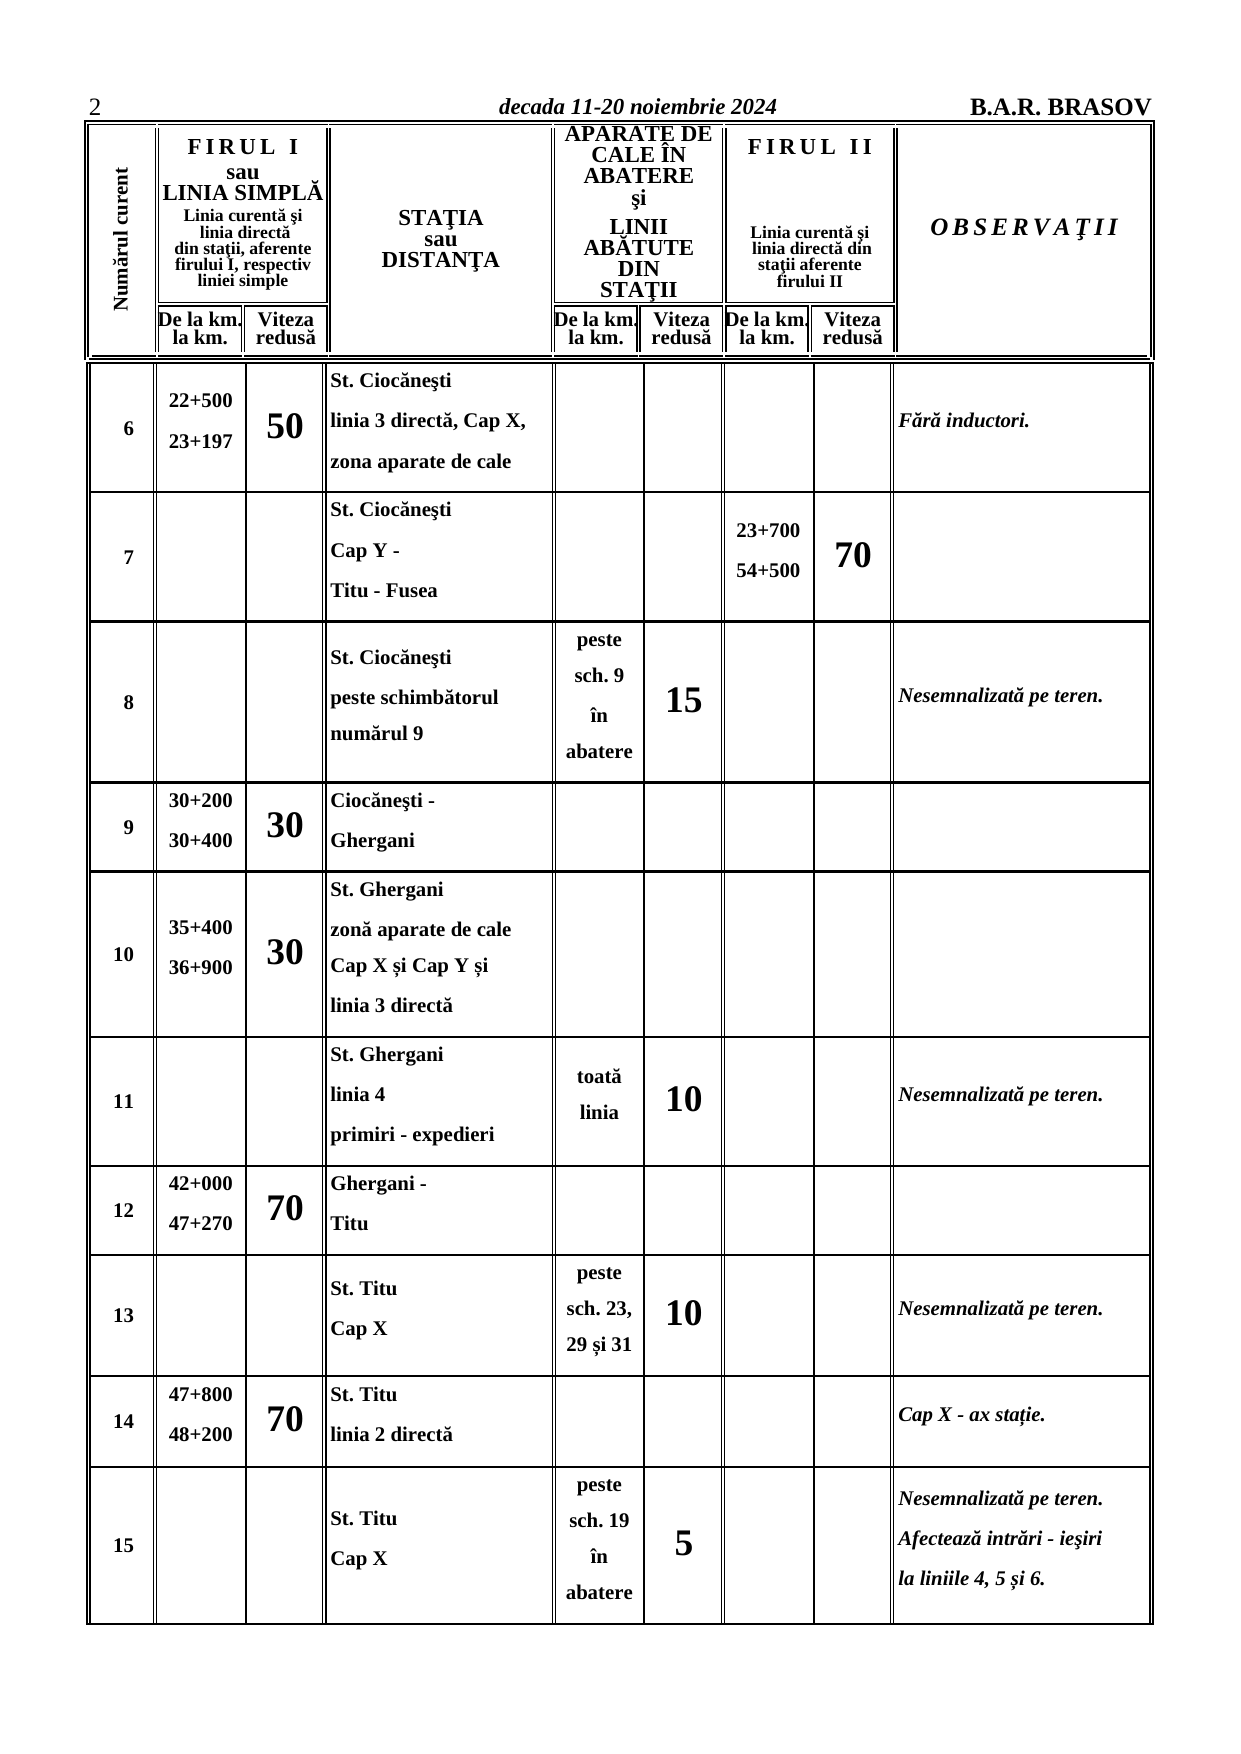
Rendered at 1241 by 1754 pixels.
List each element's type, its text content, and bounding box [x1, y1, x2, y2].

table_cell [645, 1167, 721, 1254]
table_cell peste sch. 9 în abatere [556, 623, 643, 781]
table_cell 70 [247, 1167, 322, 1254]
table_cell [815, 784, 890, 870]
table_cell [247, 1038, 322, 1165]
table_cell Nesemnalizată pe teren. [894, 1256, 1149, 1374]
table_cell [556, 364, 643, 491]
table_cell [815, 623, 890, 781]
table_cell [894, 873, 1149, 1036]
table_cell [91, 493, 153, 620]
table_cell [725, 784, 813, 870]
table_cell [815, 1468, 890, 1622]
table_cell [815, 364, 890, 491]
table_cell [645, 493, 721, 620]
table_cell 10 [645, 1038, 721, 1165]
table_cell [556, 873, 643, 1036]
table_cell [157, 1256, 245, 1374]
table_cell [725, 1167, 813, 1254]
table_cell 10 [645, 1256, 721, 1374]
table_cell Nesemnalizată pe teren. [894, 1038, 1149, 1165]
table_cell St. Titu Cap X [327, 1256, 552, 1374]
table_cell St. Ghergani linia 4 primiri - expedieri [327, 1038, 552, 1165]
table_cell [725, 623, 813, 781]
table_cell [815, 1167, 890, 1254]
table_cell [91, 1256, 153, 1374]
table_cell peste sch. 23, 29 și 31 [556, 1256, 643, 1374]
table_cell [91, 623, 153, 781]
table_cell [91, 1167, 153, 1254]
table_cell 70 [247, 1377, 322, 1466]
table_cell 47+800 48+200 [157, 1377, 245, 1466]
table_cell [91, 873, 153, 1036]
table_cell [91, 1468, 153, 1622]
table_cell Nesemnalizată pe teren. Afectează intrări - ieşiri la liniile 4, 5 și 6. [894, 1468, 1149, 1622]
table_cell [247, 1468, 322, 1622]
table_cell St. Titu Cap X [327, 1468, 552, 1622]
table_cell [556, 1377, 643, 1466]
table_cell 22+500 23+197 [157, 364, 245, 491]
table_cell St. Ghergani zonă aparate de cale Cap X și Cap Y și linia 3 directă [327, 873, 552, 1036]
table_cell [725, 1256, 813, 1374]
table_cell [645, 1377, 721, 1466]
table_cell [815, 873, 890, 1036]
table_cell [725, 1377, 813, 1466]
table_cell St. Ciocăneşti peste schimbătorul numărul 9 [327, 623, 552, 781]
table_cell [247, 493, 322, 620]
table_cell [645, 873, 721, 1036]
table_cell [157, 493, 245, 620]
table_cell [725, 1038, 813, 1165]
table_cell [556, 784, 643, 870]
table_cell 30 [247, 784, 322, 870]
table_cell [91, 784, 153, 870]
table_cell [725, 873, 813, 1036]
table_cell Ghergani - Titu [327, 1167, 552, 1254]
table_cell [894, 493, 1149, 620]
table_cell peste sch. 19 în abatere [556, 1468, 643, 1622]
table_cell St. Ciocăneşti linia 3 directă, Cap X, zona aparate de cale [327, 364, 552, 491]
table_cell [556, 1167, 643, 1254]
table_cell [725, 364, 813, 491]
table_cell [815, 1256, 890, 1374]
table_cell [91, 364, 153, 491]
table_cell [91, 1377, 153, 1466]
table_cell [645, 784, 721, 870]
table_cell 15 [645, 623, 721, 781]
table_cell [894, 1167, 1149, 1254]
table_cell [91, 1038, 153, 1165]
table_cell 30 [247, 873, 322, 1036]
table_cell 42+000 47+270 [157, 1167, 245, 1254]
table_cell [894, 784, 1149, 870]
table_cell [247, 1256, 322, 1374]
table_cell [815, 1038, 890, 1165]
table_cell [157, 1468, 245, 1622]
table_cell Nesemnalizată pe teren. [894, 623, 1149, 781]
table_cell St. Ciocăneşti Cap Y - Titu - Fusea [327, 493, 552, 620]
table_cell 35+400 36+900 [157, 873, 245, 1036]
table_cell St. Titu linia 2 directă [327, 1377, 552, 1466]
table_cell 50 [247, 364, 322, 491]
table_cell [247, 623, 322, 781]
table_cell 5 [645, 1468, 721, 1622]
table_cell [645, 364, 721, 491]
table_cell [815, 1377, 890, 1466]
table_cell [157, 1038, 245, 1165]
table_cell toată linia [556, 1038, 643, 1165]
table_cell 23+700 54+500 [725, 493, 813, 620]
table_cell [725, 1468, 813, 1622]
table_cell Cap X - ax stație. [894, 1377, 1149, 1466]
table_cell [157, 623, 245, 781]
table_cell 70 [815, 493, 890, 620]
table_cell [556, 493, 643, 620]
table_cell 30+200 30+400 [157, 784, 245, 870]
table_cell Ciocăneşti - Ghergani [327, 784, 552, 870]
table_cell Fără inductori. [894, 364, 1149, 491]
